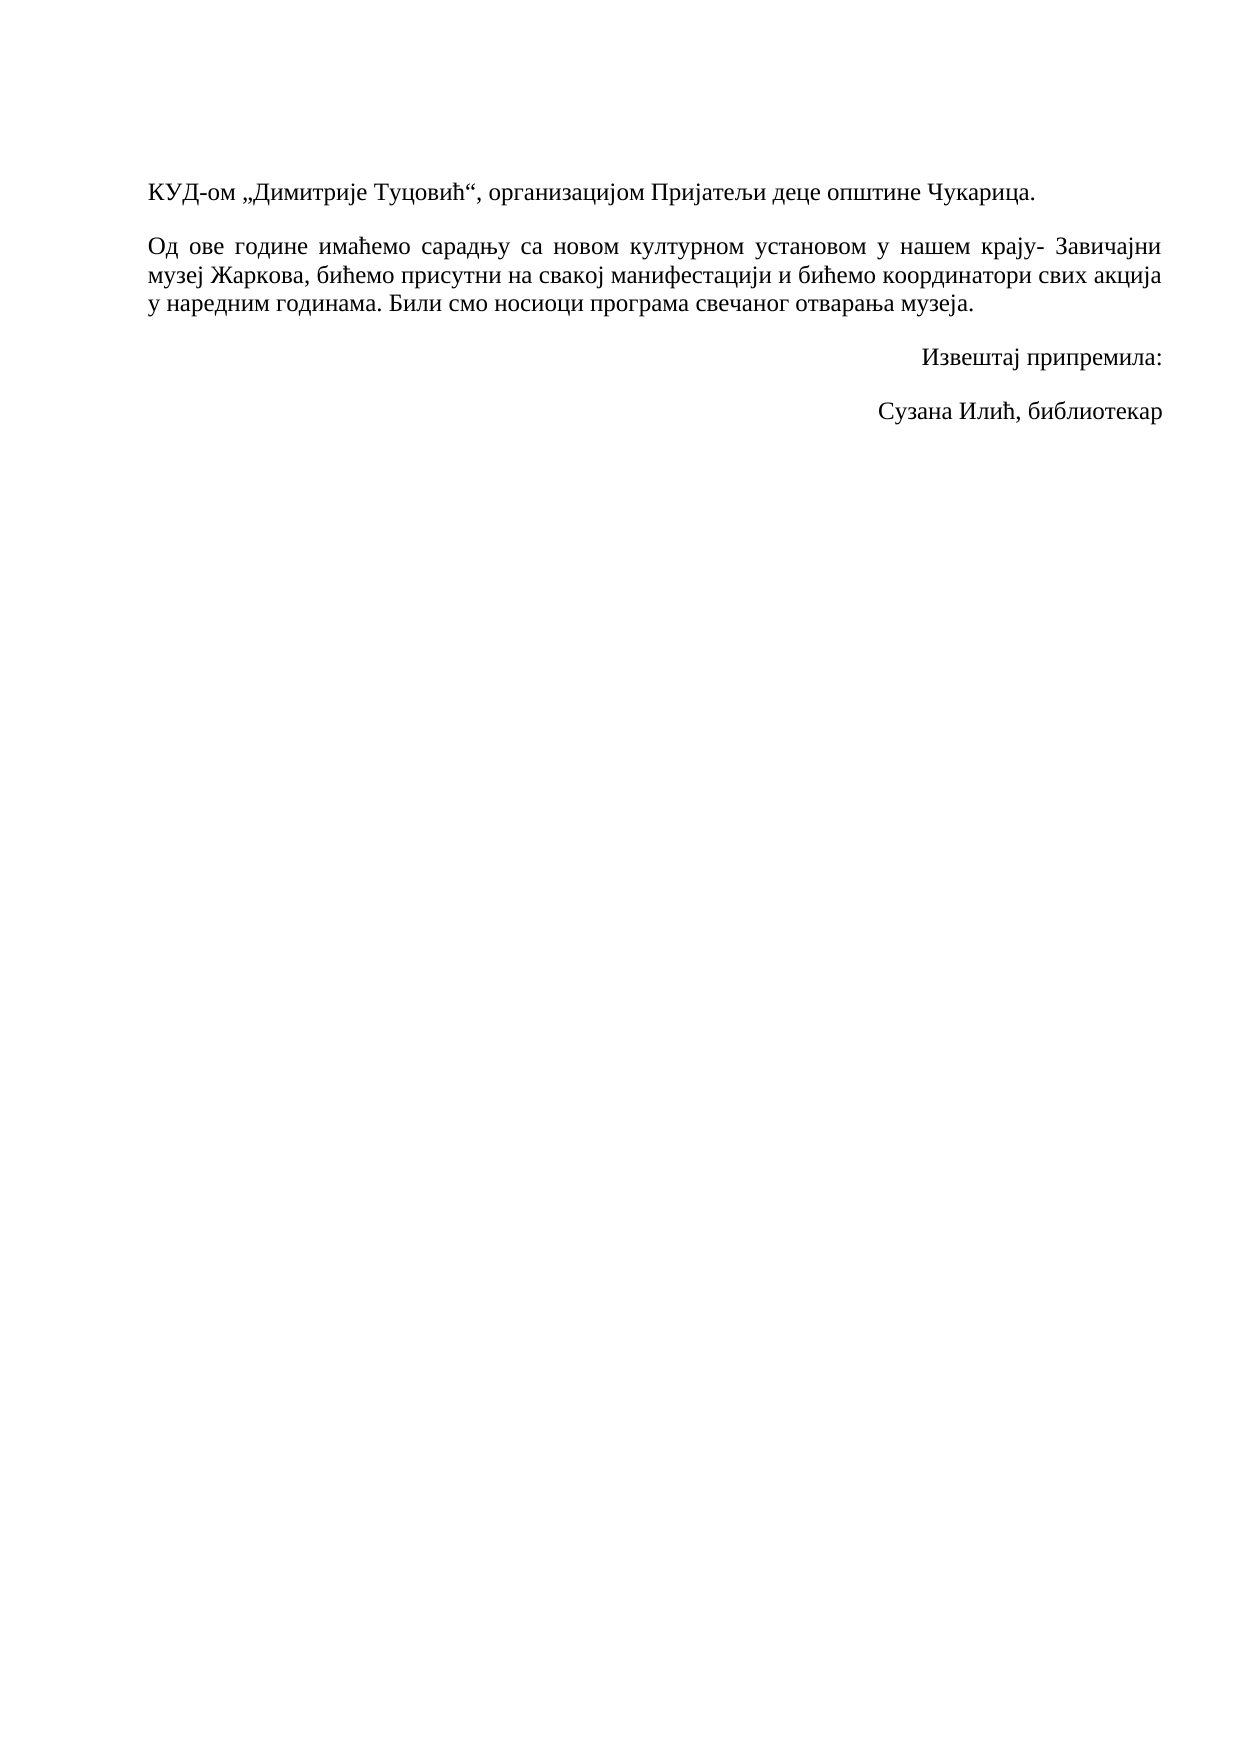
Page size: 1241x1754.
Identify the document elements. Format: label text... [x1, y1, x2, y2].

text КУД-ом „Димитрије Туцовић“, организацијом Пријатељи деце општине Чукарица. [148, 177, 1163, 206]
text Извештај припремила: [223, 342, 1163, 371]
text Од ове године имаћемо сарадњу са новом културном установом у нашем крају- Завичајни музеј Жаркова, бићемо присутни на свакој манифестацији и бићемо координатори свих акција у наредним годинама. Били смо носиоци програма свечаног отварања музеја. [148, 231, 1163, 317]
text Сузана Илић, библиотекар [223, 396, 1163, 425]
